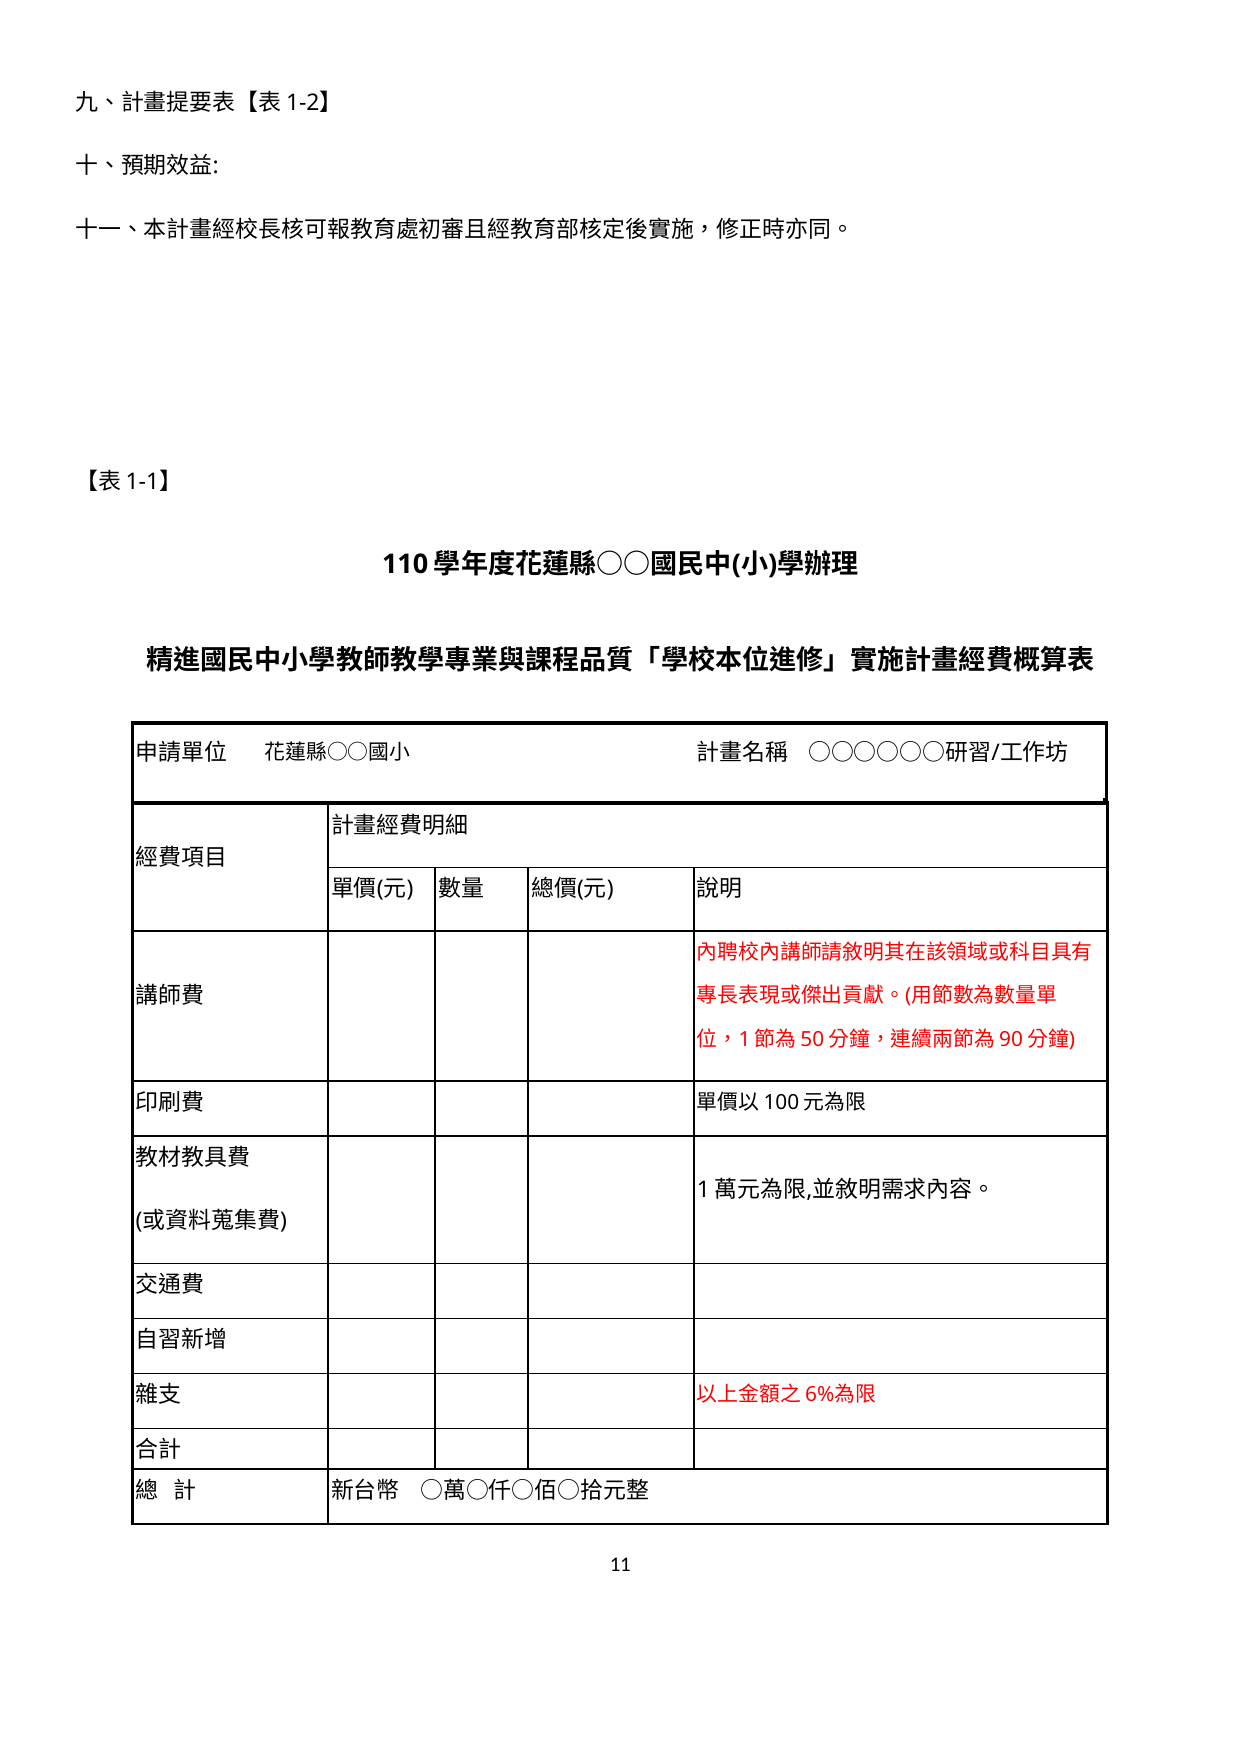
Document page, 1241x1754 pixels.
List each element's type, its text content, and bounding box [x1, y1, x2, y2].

table_cell 說明 [695, 868, 1106, 930]
table_cell 單價以100元為限 [695, 1082, 1106, 1135]
table_cell [329, 1082, 434, 1135]
table_cell [329, 932, 434, 1080]
text 【表1-1】 [75, 461, 1165, 498]
table_cell 經費項目 [134, 805, 327, 930]
table_cell 自習新增 [134, 1319, 327, 1372]
table_cell [329, 1264, 434, 1317]
table_cell [436, 1319, 527, 1372]
table_cell [529, 1429, 693, 1468]
text 九、計畫提要表【表1-2】 [75, 82, 1165, 119]
table_cell [529, 932, 693, 1080]
table_cell [529, 1374, 693, 1427]
table_cell 內聘校內講師請敘明其在該領域或科目具有專長表現或傑出貢獻。(用節數為數量單位，1節為50分鐘，連續兩節為90分鐘) [695, 932, 1106, 1080]
table_cell 以上金額之6%為限 [695, 1374, 1106, 1427]
table_header ○○○○○○研習/工作坊 [805, 725, 1105, 801]
table_cell 合計 [134, 1429, 327, 1468]
table_cell [695, 1429, 1106, 1468]
table_cell [695, 1264, 1106, 1317]
table_cell [529, 1082, 693, 1135]
table_cell [436, 932, 527, 1080]
table_cell [329, 1429, 434, 1468]
table_header 申請單位 [134, 725, 261, 801]
table_cell [329, 1137, 434, 1262]
table_cell [695, 1319, 1106, 1372]
table_cell [436, 1429, 527, 1468]
table_cell [329, 1319, 434, 1372]
table_header 計畫名稱 [694, 725, 805, 801]
table_cell 總價(元) [529, 868, 693, 930]
table_cell [529, 1264, 693, 1317]
table_cell 雜支 [134, 1374, 327, 1427]
table_cell [436, 1137, 527, 1262]
table_cell [436, 1264, 527, 1317]
table_cell [329, 1374, 434, 1427]
table_header 花蓮縣○○國小 [261, 725, 694, 801]
text 110學年度花蓮縣○○國民中(小)學辦理 [75, 524, 1165, 599]
table_cell [436, 1374, 527, 1427]
text 十一、本計畫經校長核可報教育處初審且經教育部核定後實施，修正時亦同。 [75, 208, 1165, 246]
table_cell 總 計 [134, 1470, 327, 1523]
text 精進國民中小學教師教學專業與課程品質「學校本位進修」實施計畫經費概算表 [75, 620, 1165, 695]
table_cell [436, 1082, 527, 1135]
table_cell 1萬元為限,並敘明需求內容。 [695, 1137, 1106, 1262]
table_cell [529, 1137, 693, 1262]
table_cell 數量 [436, 868, 527, 930]
text 十、預期效益: [75, 145, 1165, 182]
table_cell 新台幣 ○萬○仟○佰○拾元整 [329, 1470, 1106, 1523]
table_cell 印刷費 [134, 1082, 327, 1135]
table_cell 講師費 [134, 932, 327, 1080]
table_cell 教材教具費 (或資料蒐集費) [134, 1137, 327, 1262]
table_cell 交通費 [134, 1264, 327, 1317]
table_cell 單價(元) [329, 868, 434, 930]
table_cell 計畫經費明細 [329, 805, 1106, 867]
table_cell [529, 1319, 693, 1372]
